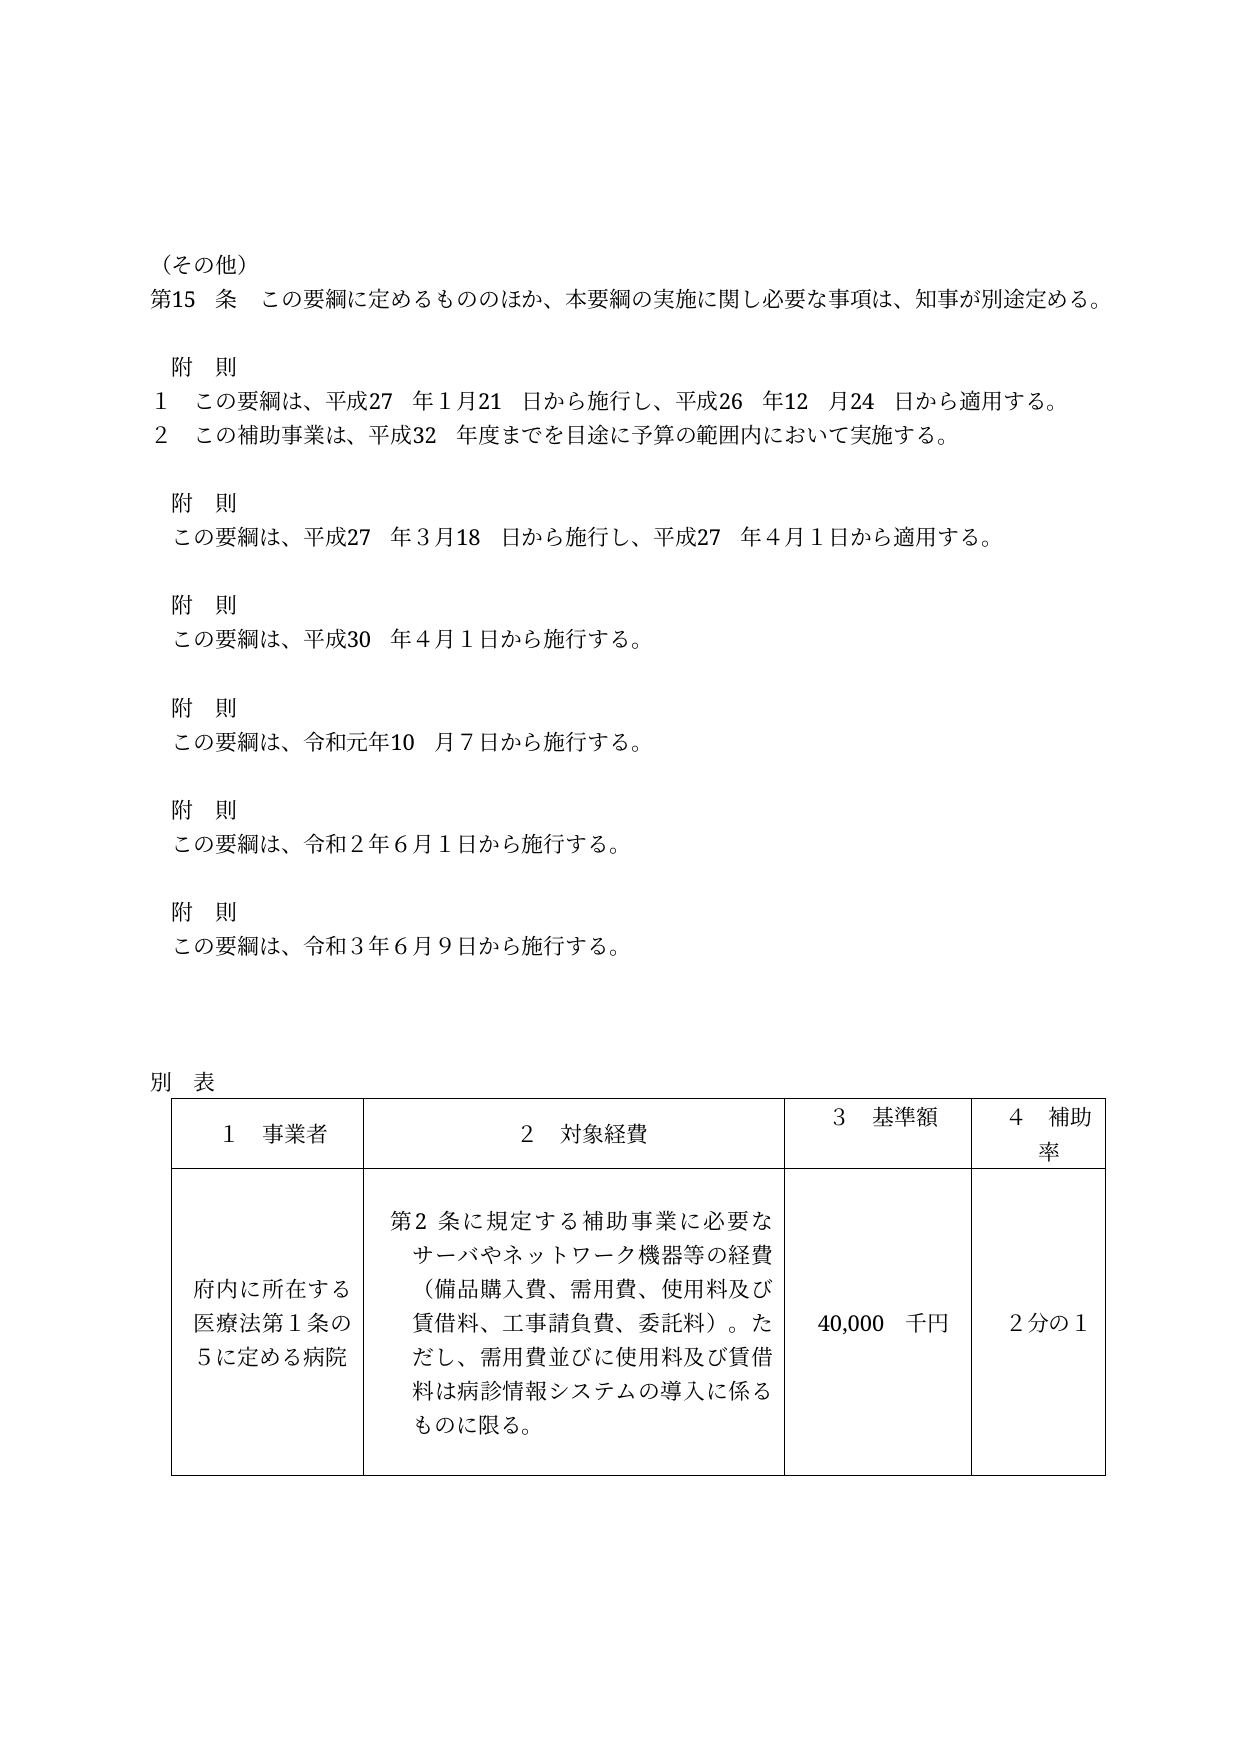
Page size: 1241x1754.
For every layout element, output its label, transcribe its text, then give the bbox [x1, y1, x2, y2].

text 附 則 [150, 689, 1090, 724]
table_cell 40,000千円 [785, 1169, 971, 1475]
text 附 則 [150, 349, 1090, 383]
table_header ３ 基準額 [785, 1099, 971, 1167]
text この要綱は、令和元年10月７日から施行する。 [150, 724, 1090, 758]
table_cell 第2条に規定する補助事業に必要なサーバやネットワーク機器等の経費（備品購入費、需用費、使用料及び賃借料、工事請負費、委託料）。ただし、需用費並びに使用料及び賃借料は病診情報システムの導入に係るものに限る。 [364, 1169, 784, 1475]
table_cell 府内に所在する医療法第１条の５に定める病院 [172, 1169, 363, 1475]
text この要綱は、令和３年６月９日から施行する。 [150, 928, 1090, 962]
text 附 則 [150, 485, 1090, 519]
text 第15条 この要綱に定めるもののほか、本要綱の実施に関し必要な事項は、知事が別途定める。 [150, 281, 1090, 315]
table_cell ２分の１ [972, 1169, 1105, 1475]
text 別 表 [150, 1064, 1090, 1098]
text 附 則 [150, 792, 1090, 826]
table_header ４ 補助率 [972, 1099, 1105, 1167]
text （その他） [150, 247, 1090, 281]
table_header １ 事業者 [172, 1099, 363, 1167]
text この要綱は、平成27年３月18日から施行し、平成27年４月１日から適用する。 [150, 519, 1090, 553]
text この要綱は、平成30年４月１日から施行する。 [150, 621, 1090, 656]
text 附 則 [150, 587, 1090, 621]
table_header ２ 対象経費 [364, 1099, 784, 1167]
text 附 則 [150, 894, 1090, 928]
text この要綱は、令和２年６月１日から施行する。 [150, 826, 1090, 860]
text ２ この補助事業は、平成32年度までを目途に予算の範囲内において実施する。 [150, 417, 1090, 451]
text １ この要綱は、平成27年１月21日から施行し、平成26年12月24日から適用する。 [150, 383, 1090, 417]
